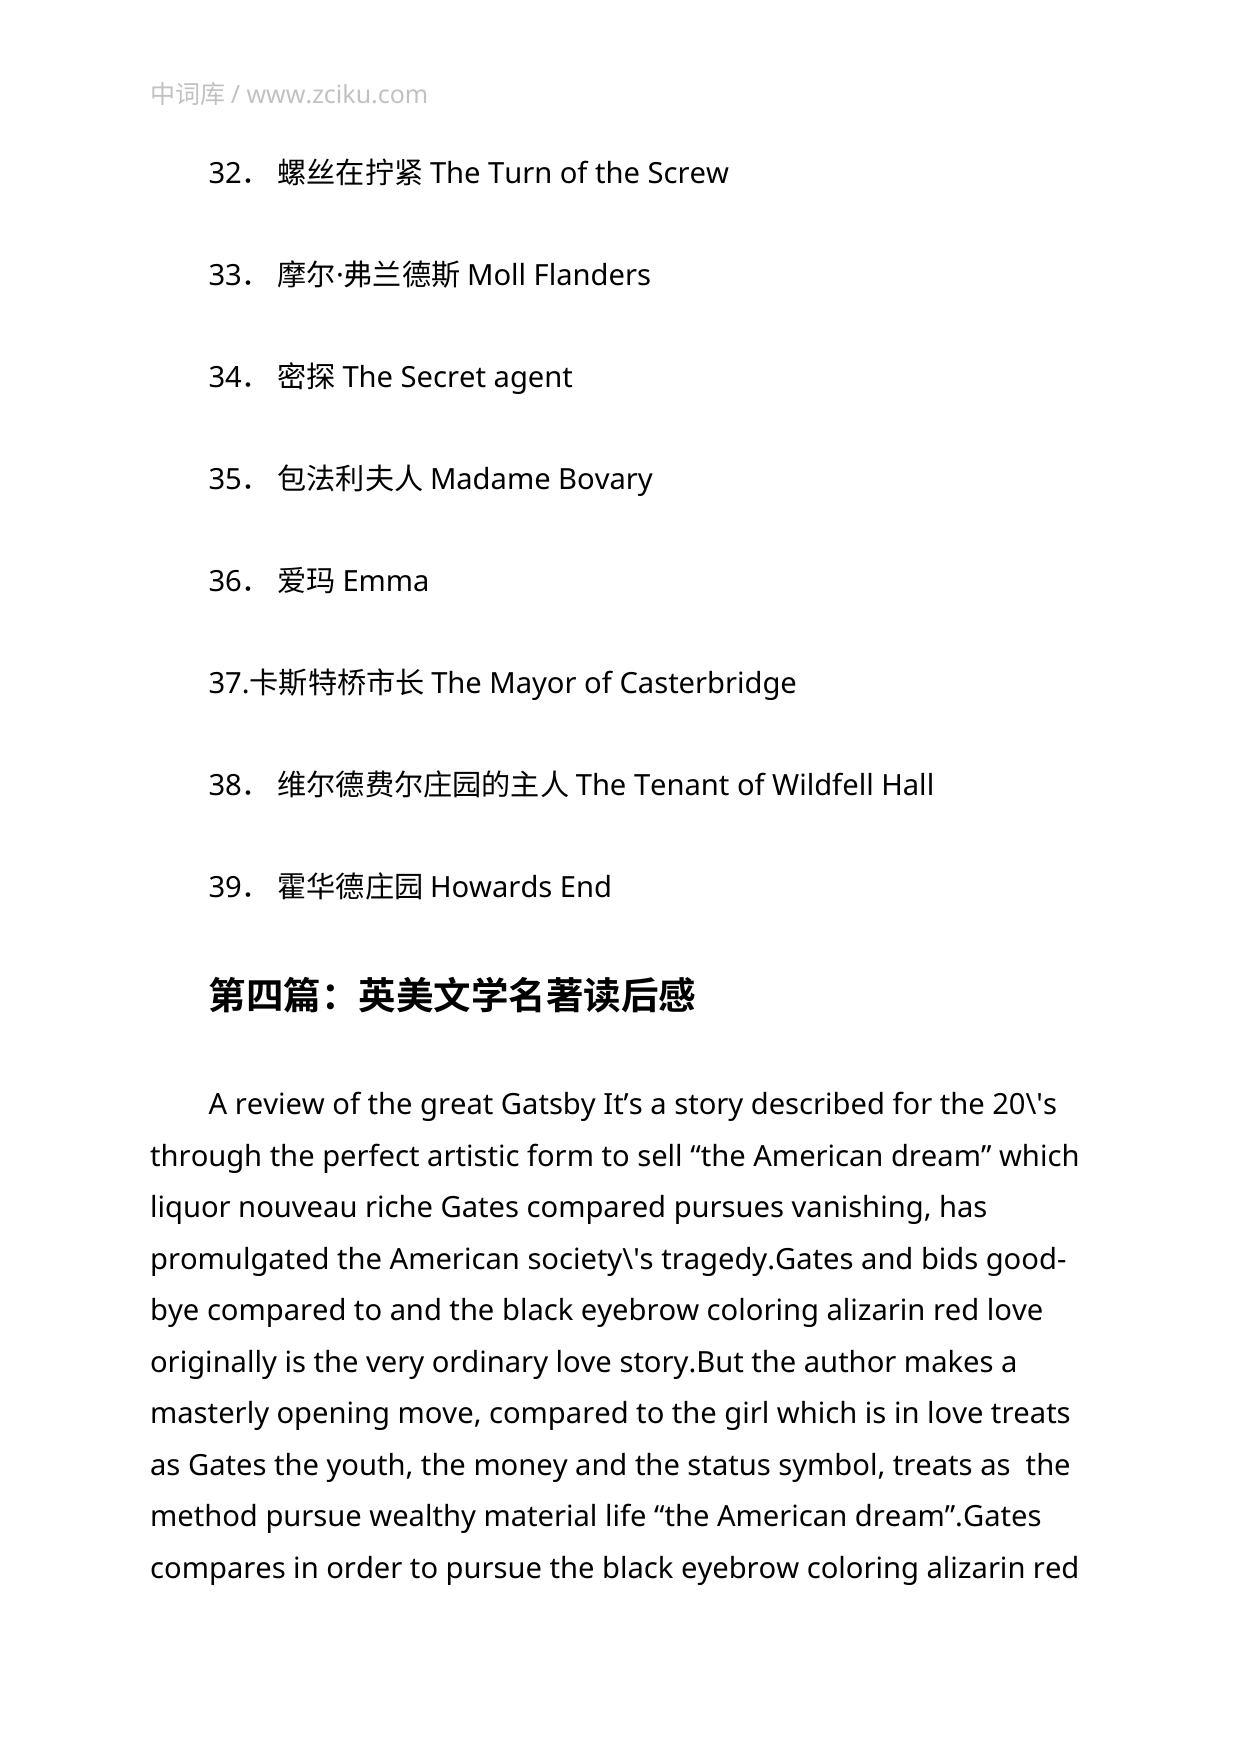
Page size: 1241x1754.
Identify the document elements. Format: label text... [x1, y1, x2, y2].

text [150, 1083, 1090, 1587]
text 第四篇：英美文学名著读后感 [150, 966, 1090, 1020]
text 35． 包法利夫人 Madame Bovary [150, 456, 1090, 498]
text 37.卡斯特桥市长 The Mayor of Casterbridge [150, 660, 1090, 702]
text 39． 霍华德庄园 Howards End [150, 864, 1090, 906]
text 36． 爱玛 Emma [150, 558, 1090, 600]
text 33． 摩尔·弗兰德斯 Moll Flanders [150, 252, 1090, 294]
text 32． 螺丝在拧紧 The Turn of the Screw [150, 150, 1090, 192]
text 34． 密探 The Secret agent [150, 354, 1090, 396]
text 38． 维尔德费尔庄园的主人 The Tenant of Wildfell Hall [150, 762, 1090, 804]
